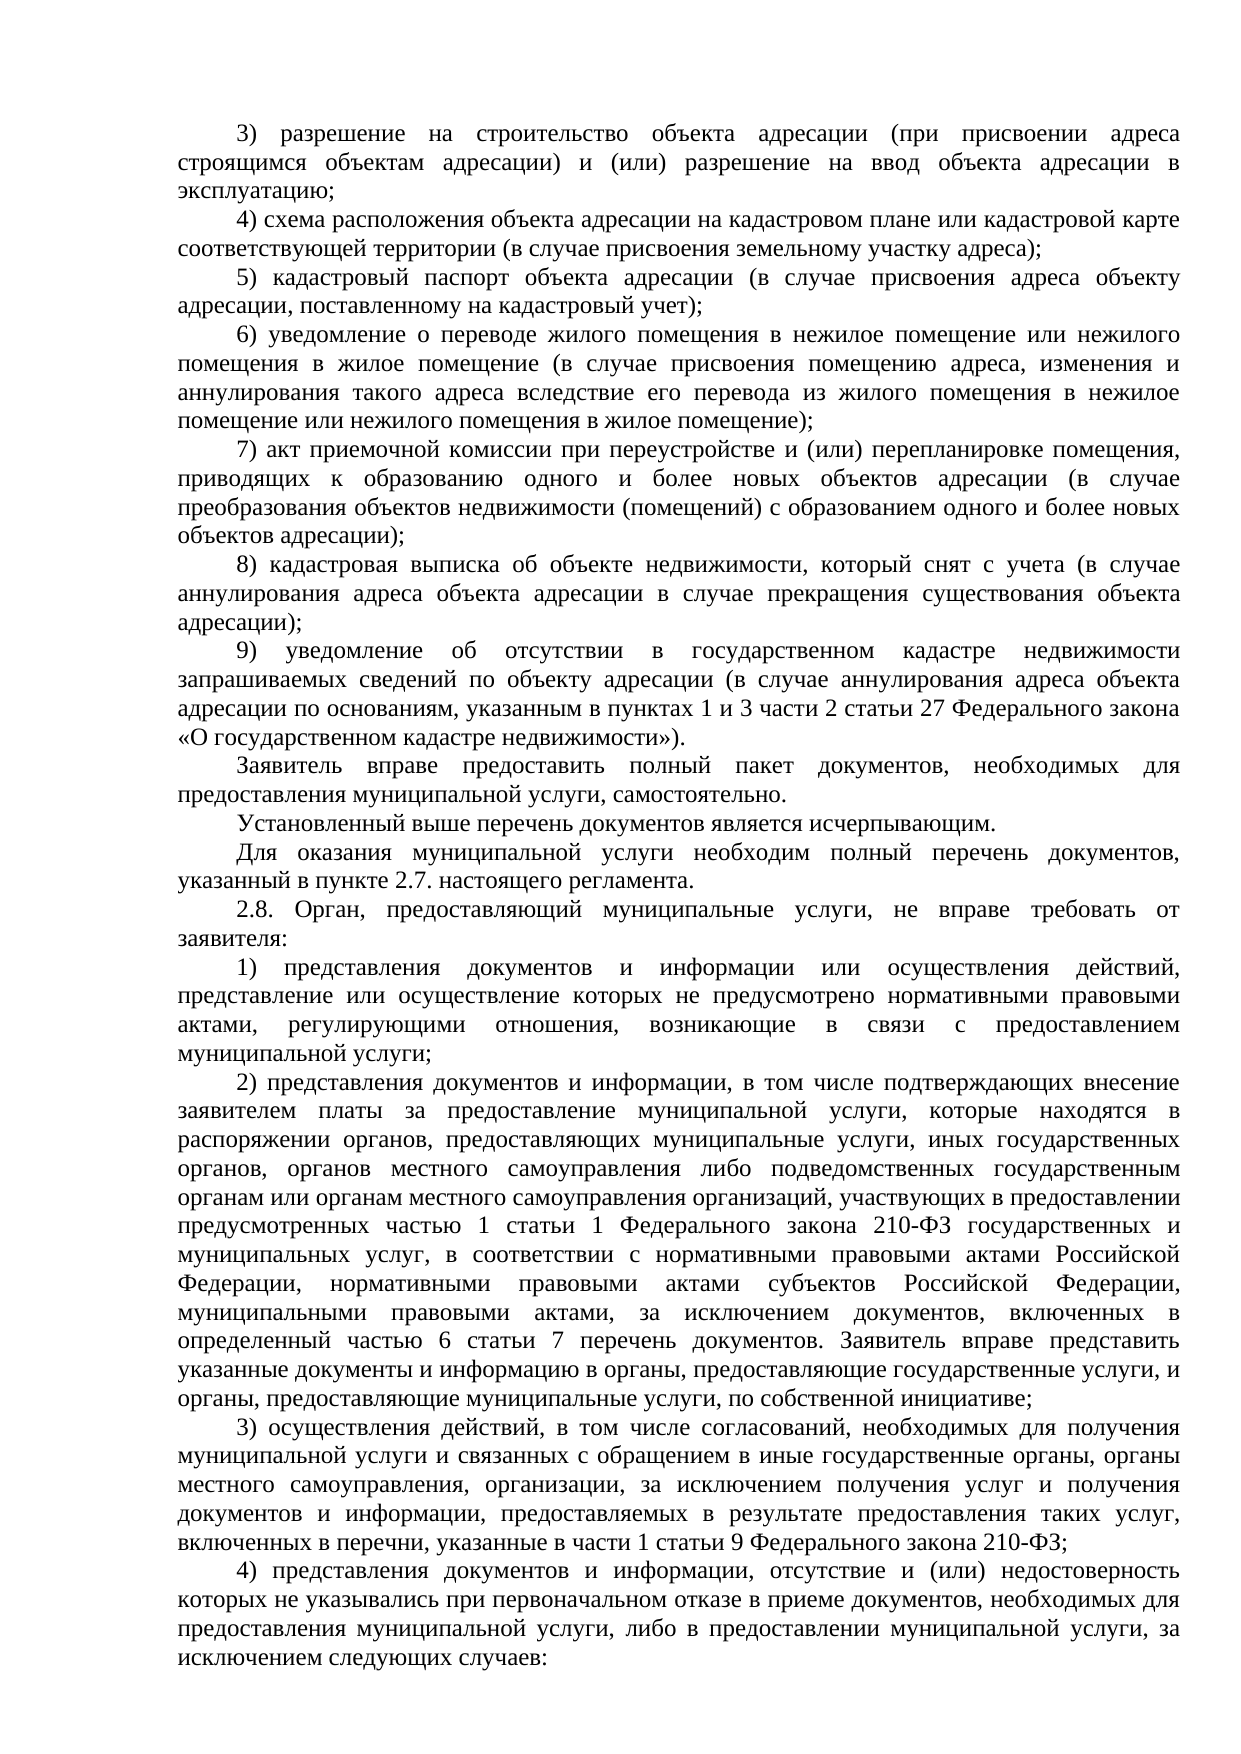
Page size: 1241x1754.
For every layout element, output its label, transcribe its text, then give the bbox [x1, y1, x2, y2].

text Установленный выше перечень документов является исчерпывающим. [236, 808, 1181, 837]
text 3) осуществления действий, в том числе согласований, необходимых для получения муниципальной услуги и связанных с обращением в иные государственные органы, органы местного самоуправления, организации, за исключением получения услуг и получения документов и информации, предоставляемых в результате предоставления таких услуг, включенных в перечни, указанные в части 1 статьи 9 Федерального закона 210-ФЗ; [177, 1412, 1181, 1556]
text 4) схема расположения объекта адресации на кадастровом плане или кадастровой карте соответствующей территории (в случае присвоения земельному участку адреса); [177, 204, 1181, 262]
text 2.8. Орган, предоставляющий муниципальные услуги, не вправе требовать от заявителя: [177, 894, 1181, 952]
text 9) уведомление об отсутствии в государственном кадастре недвижимости запрашиваемых сведений по объекту адресации (в случае аннулирования адреса объекта адресации по основаниям, указанным в пунктах 1 и 3 части 2 статьи 27 Федерального закона «О государственном кадастре недвижимости»). [177, 636, 1181, 751]
text 2) представления документов и информации, в том числе подтверждающих внесение заявителем платы за предоставление муниципальной услуги, которые находятся в распоряжении органов, предоставляющих муниципальные услуги, иных государственных органов, органов местного самоуправления либо подведомственных государственным органам или органам местного самоуправления организаций, участвующих в предоставлении предусмотренных частью 1 статьи 1 Федерального закона 210-ФЗ государственных и муниципальных услуг, в соответствии с нормативными правовыми актами Российской Федерации, нормативными правовыми актами субъектов Российской Федерации, муниципальными правовыми актами, за исключением документов, включенных в определенный частью 6 статьи 7 перечень документов. Заявитель вправе представить указанные документы и информацию в органы, предоставляющие государственные услуги, и органы, предоставляющие муниципальные услуги, по собственной инициативе; [177, 1067, 1181, 1412]
text 8) кадастровая выписка об объекте недвижимости, который снят с учета (в случае аннулирования адреса объекта адресации в случае прекращения существования объекта адресации); [177, 549, 1181, 636]
text 4) представления документов и информации, отсутствие и (или) недостоверность которых не указывались при первоначальном отказе в приеме документов, необходимых для предоставления муниципальной услуги, либо в предоставлении муниципальной услуги, за исключением следующих случаев: [177, 1556, 1181, 1671]
text 7) акт приемочной комиссии при переустройстве и (или) перепланировке помещения, приводящих к образованию одного и более новых объектов адресации (в случае преобразования объектов недвижимости (помещений) с образованием одного и более новых объектов адресации); [177, 434, 1181, 549]
text 6) уведомление о переводе жилого помещения в нежилое помещение или нежилого помещения в жилое помещение (в случае присвоения помещению адреса, изменения и аннулирования такого адреса вследствие его перевода из жилого помещения в нежилое помещение или нежилого помещения в жилое помещение); [177, 319, 1181, 434]
text 3) разрешение на строительство объекта адресации (при присвоении адреса строящимся объектам адресации) и (или) разрешение на ввод объекта адресации в эксплуатацию; [177, 118, 1181, 204]
text Заявитель вправе предоставить полный пакет документов, необходимых для предоставления муниципальной услуги, самостоятельно. [177, 751, 1181, 808]
text Для оказания муниципальной услуги необходим полный перечень документов, указанный в пункте 2.7. настоящего регламента. [177, 837, 1181, 894]
text 1) представления документов и информации или осуществления действий, представление или осуществление которых не предусмотрено нормативными правовыми актами, регулирующими отношения, возникающие в связи с предоставлением муниципальной услуги; [177, 952, 1181, 1067]
text 5) кадастровый паспорт объекта адресации (в случае присвоения адреса объекту адресации, поставленному на кадастровый учет); [177, 262, 1181, 319]
